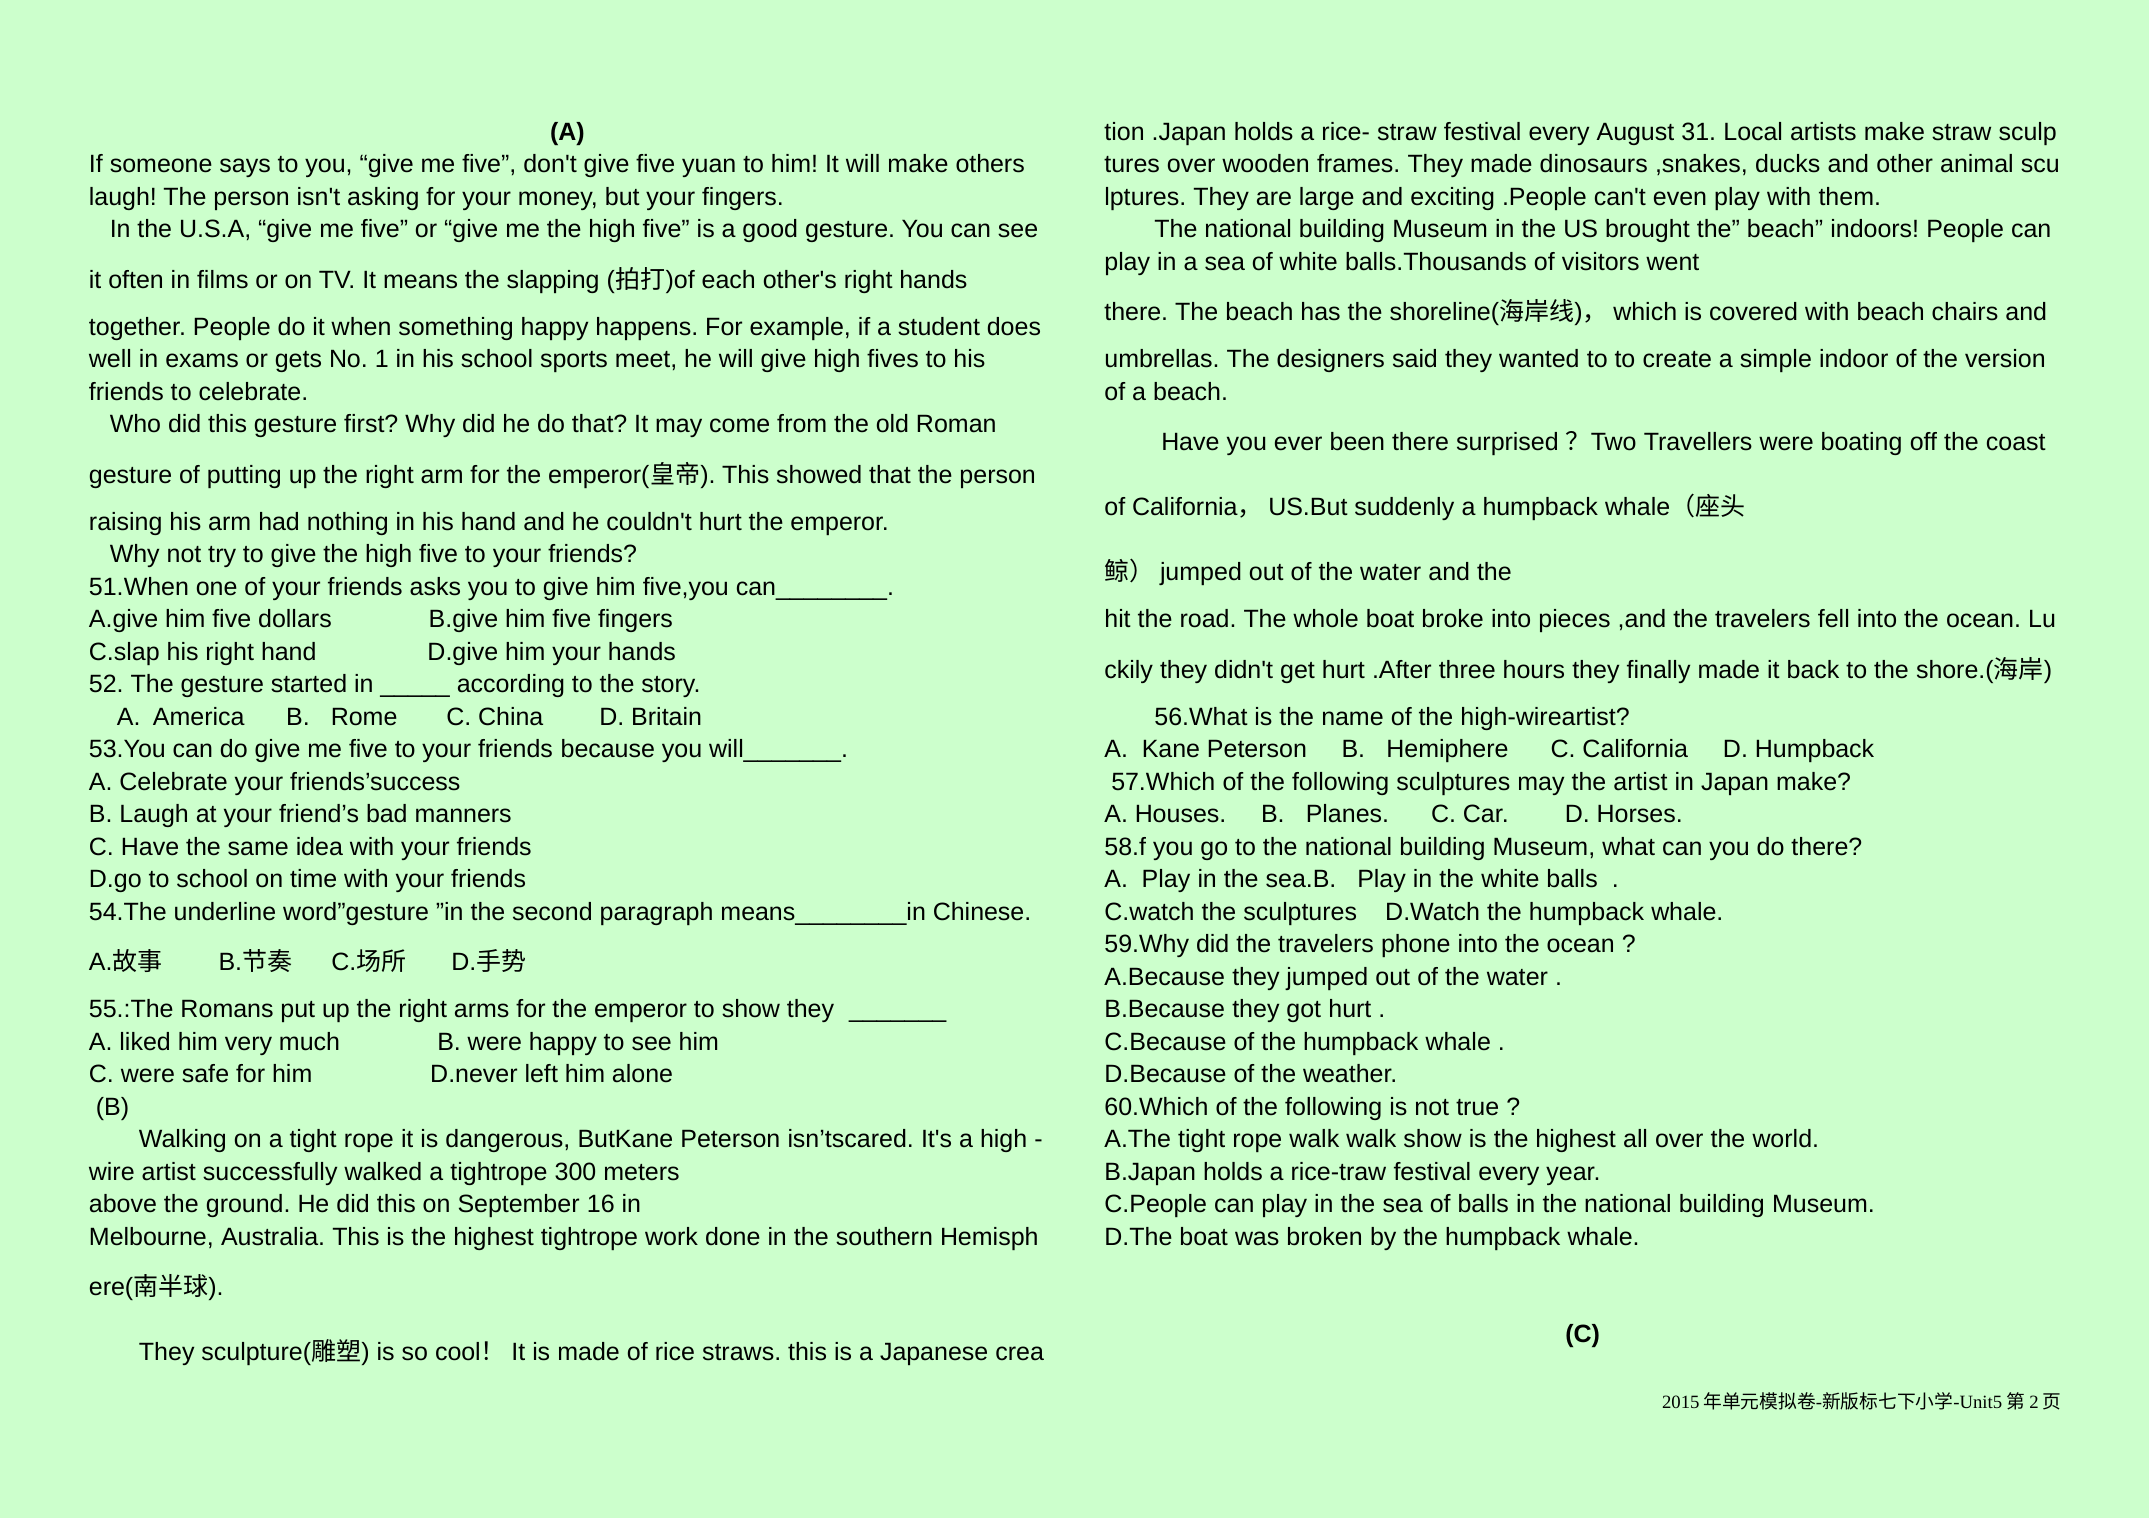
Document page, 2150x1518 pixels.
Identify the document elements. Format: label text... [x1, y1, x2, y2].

list give him five dollars B.give him five fingers [89, 602, 1046, 635]
list Why did the travelers phone into the ocean ? [1104, 927, 2061, 960]
text (A) [89, 115, 1046, 147]
list People can play in the sea of balls in the national building Museum. [1104, 1187, 2061, 1220]
list When one of your friends asks you to give him five,you can________. [89, 570, 1046, 602]
list f you go to the national building Museum, what can you do there? [1104, 830, 2061, 862]
list Because of the humpback whale . [1104, 1025, 2061, 1057]
list 故事 B.节奏 C.场所 D.手势 55.:The Romans put up the right arms for the emperor to show they _______ A. liked him very much B. were happy to see him C. were safe for him D.never left him alone [89, 927, 1046, 1090]
text Walking on a tight rope it is dangerous, ButKane Peterson isn’tscared. It's a high -wire artist successfully walked a tightrope 300 meters above the ground. He did this on September 16 in Melbourne, Australia. This is the highest tightrope work done in the southern Hemisphere(南半球). [89, 1122, 1046, 1317]
text (B) [89, 1090, 1046, 1122]
text They sculpture(雕塑) is so cool！ It is made of rice straws. this is a Japanese creation .Japan holds a rice- straw festival every August 31. Local artists make straw sculptures over wooden frames. They made dinosaurs ,snakes, ducks and other animal sculptures. They are large and exciting .People can't even play with them. [1104, 115, 2061, 212]
text C.slap his right hand D.give him your hands [89, 635, 1046, 667]
list Play in the sea.B. Play in the white balls . [1104, 862, 2061, 895]
text If someone says to you, “give me five”, don't give five yuan to him! It will make others laugh! The person isn't asking for your money, but your fingers. In the U.S.A, “give me five” or “give me the high five” is a good gesture. You can see it often in films or on TV. It means the slapping (拍打)of each other's right hands together. People do it when something happy happens. For example, if a student does well in exams or gets No. 1 in his school sports meet, he will give high fives to his friends to celebrate. Who did this gesture first? Why did he do that? It may come from the old Roman gesture of putting up the right arm for the emperor(皇帝). This showed that the person raising his arm had nothing in his hand and he couldn't hurt the emperor. Why not try to give the high five to your friends? [89, 147, 1046, 570]
list Japan holds a rice-traw festival every year. [1104, 1155, 2061, 1187]
text (C) [1104, 1317, 2061, 1350]
list Because they got hurt . [1104, 992, 2061, 1025]
text Have you ever been there surprised ？Two Travellers were boating off the coast of California， US.But suddenly a humpback whale（座头鲸） jumped out of the water and the hit the road. The whole boat broke into pieces ,and the travelers fell into the ocean. Luckily they didn't get hurt .After three hours they finally made it back to the shore.(海岸) [1104, 407, 2061, 700]
list The gesture started in _____ according to the story. A. America B. Rome C. China D. Britain 53.You can do give me five to your friends because you will_______. A. Celebrate your friends’success B. Laugh at your friend’s bad manners C. Have the same idea with your friends [89, 667, 1046, 862]
list What is the name of the high-wireartist? [1104, 700, 2061, 732]
text C.watch the sculptures D.Watch the humpback whale. [1104, 895, 2061, 927]
list Which of the following is not true ? [1104, 1090, 2061, 1122]
list The boat was broken by the humpback whale. [1104, 1220, 2061, 1252]
list Houses. B. Planes. C. Car. D. Horses. [1104, 797, 2061, 830]
text They sculpture(雕塑) is so cool！ It is made of rice straws. this is a Japanese creation .Japan holds a rice- straw festival every August 31. Local artists make straw sculptures over wooden frames. They made dinosaurs ,snakes, ducks and other animal sculptures. They are large and exciting .People can't even play with them. [89, 1317, 1046, 1382]
text The national building Museum in the US brought the” beach” indoors! People can play in a sea of white balls.Thousands of visitors went there. The beach has the shoreline(海岸线)， which is covered with beach chairs and umbrellas. The designers said they wanted to to create a simple indoor of the version of a beach. [1104, 212, 2061, 407]
text 57.Which of the following sculptures may the artist in Japan make? [1104, 765, 2061, 797]
list Because they jumped out of the water . [1104, 960, 2061, 992]
text A. Kane Peterson B. Hemiphere C. California D. Humpback [1104, 732, 2061, 765]
text D.go to school on time with your friends 54.The underline word”gesture ”in the second paragraph means________in Chinese. [89, 862, 1046, 927]
list Because of the weather. [1104, 1057, 2061, 1090]
list The tight rope walk walk show is the highest all over the world. [1104, 1122, 2061, 1155]
